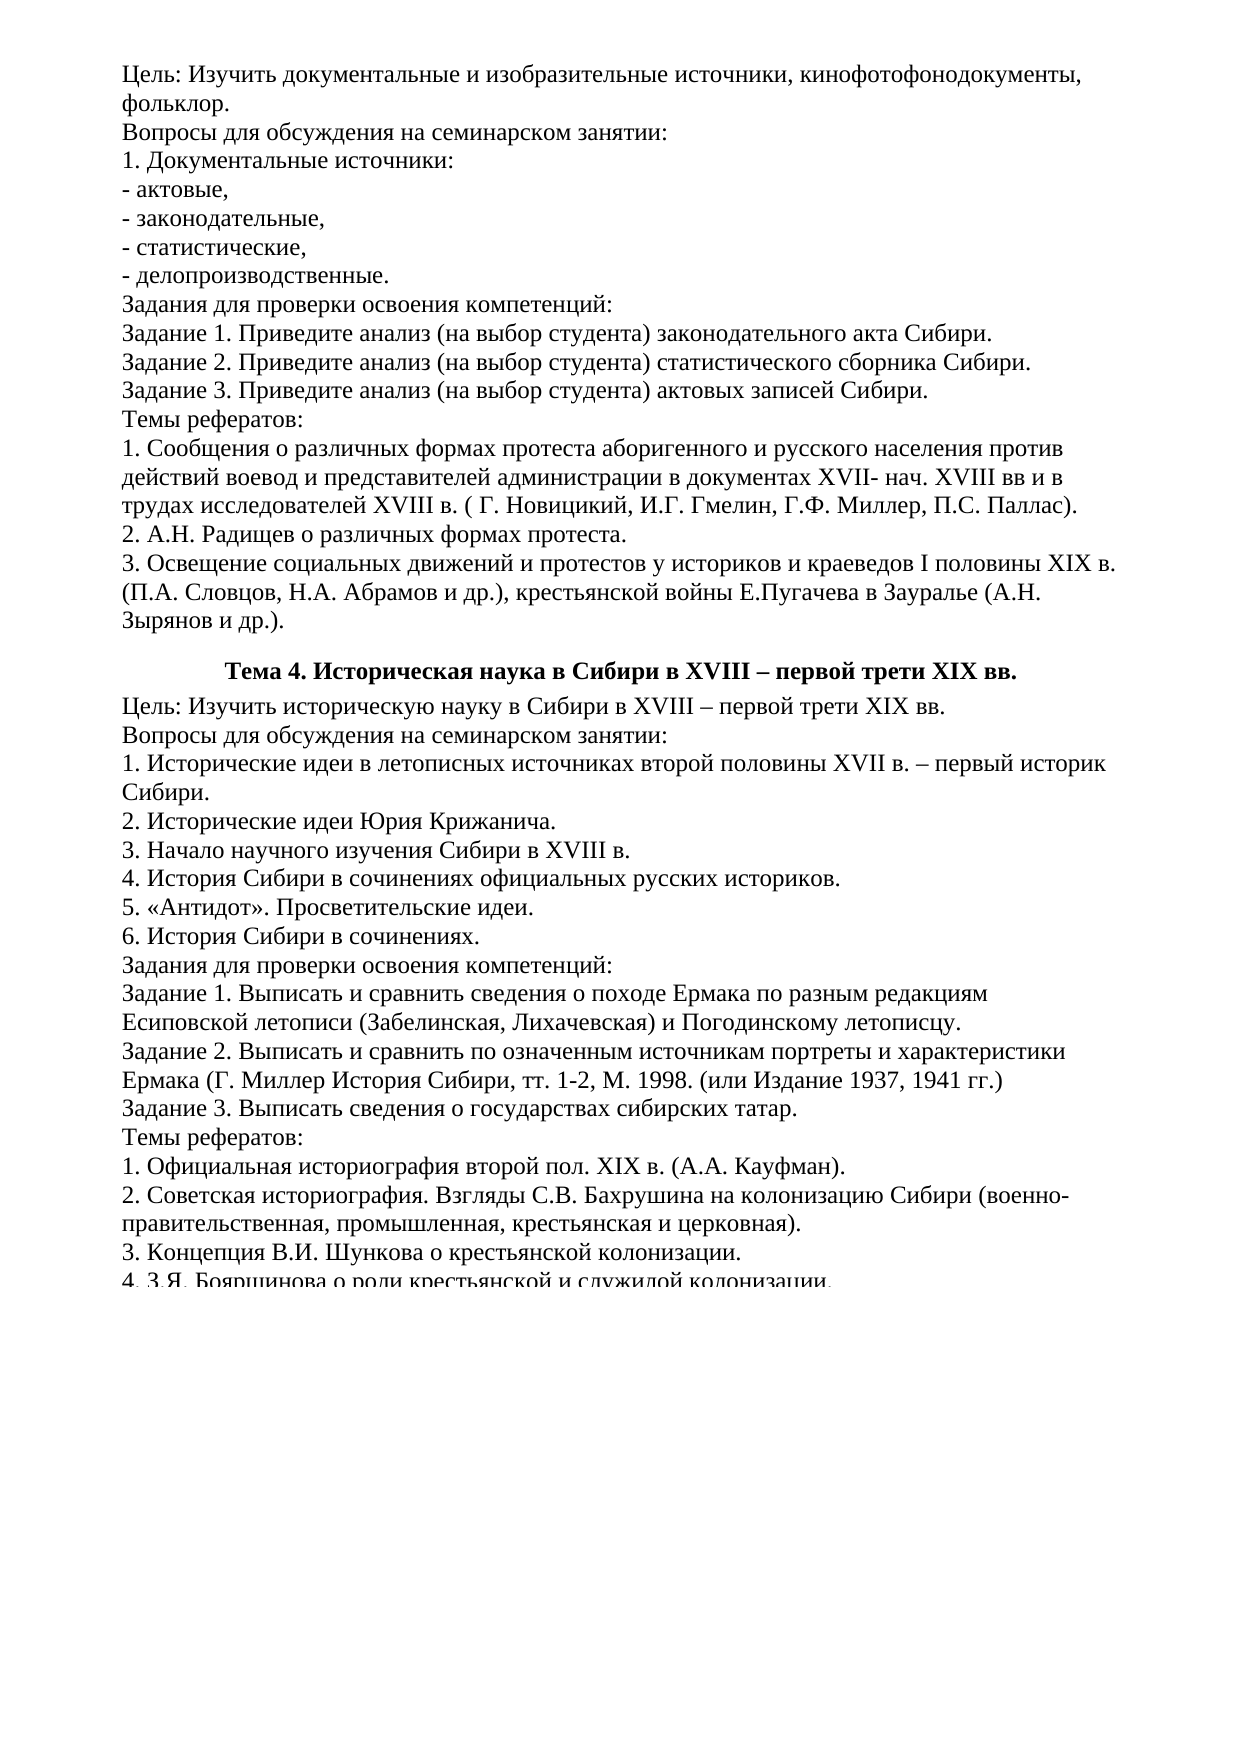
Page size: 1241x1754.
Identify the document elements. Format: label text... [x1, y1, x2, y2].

table_cell Цель: Изучить историческую науку в Сибири в ХVIII – первой трети ХIХ вв. Вопросы для обсуждения на семинарском занятии: 1. Исторические идеи в летописных источниках второй половины ХVII в. – первый историк Сибири. 2. Исторические идеи Юрия Крижанича. 3. Начало научного изучения Сибири в ХVIII в. 4. История Сибири в сочинениях официальных русских историков. 5. «Антидот». Просветительские идеи. 6. История Сибири в сочинениях. Задания для проверки освоения компетенций: Задание 1. Выписать и сравнить сведения о походе Ермака по разным редакциям Есиповской летописи (Забелинская, Лихачевская) и Погодинскому летописцу. Задание 2. Выписать и сравнить по означенным источникам портреты и характеристики Ермака (Г. Миллер История Сибири, тт. 1-2, М. 1998. (или Издание 1937, 1941 гг.) Задание 3. Выписать сведения о государствах сибирских татар. Темы рефератов: 1. Официальная историография второй пол. XIX в. (А.А. Кауфман). 2. Советская историография. Взгляды С.В. Бахрушина на колонизацию Сибири (военно- правительственная, промышленная, крестьянская и церковная). 3. Концепция В.И. Шункова о крестьянской колонизации. 4. З.Я. Бояршинова о роли крестьянской и служилой колонизации. [118, 691, 1124, 1287]
table_cell Тема 4. Историческая наука в Сибири в ХVIII – первой трети ХIХ вв. [118, 656, 1124, 689]
table_header Цель: Изучить документальные и изобразительные источники, кинофотофонодокументы, фольклор. Вопросы для обсуждения на семинарском занятии: 1. Документальные источники: - актовые, - законодательные, - статистические, - делопроизводственные. Задания для проверки освоения компетенций: Задание 1. Приведите анализ (на выбор студента) законодательного акта Сибири. Задание 2. Приведите анализ (на выбор студента) статистического сборника Сибири. Задание 3. Приведите анализ (на выбор студента) актовых записей Сибири. Темы рефератов: 1. Сообщения о различных формах протеста аборигенного и русского населения против действий воевод и представителей администрации в документах XVII- нач. XVIII вв и в трудах исследователей XVIII в. ( Г. Новицикий, И.Г. Гмелин, Г.Ф. Миллер, П.С. Паллас). 2. А.Н. Радищев о различных формах протеста. 3. Освещение социальных движений и протестов у историков и краеведов I половины XIX в. (П.А. Словцов, Н.А. Абрамов и др.), крестьянской войны Е.Пугачева в Зауралье (А.Н. Зырянов и др.). [118, 59, 1124, 655]
